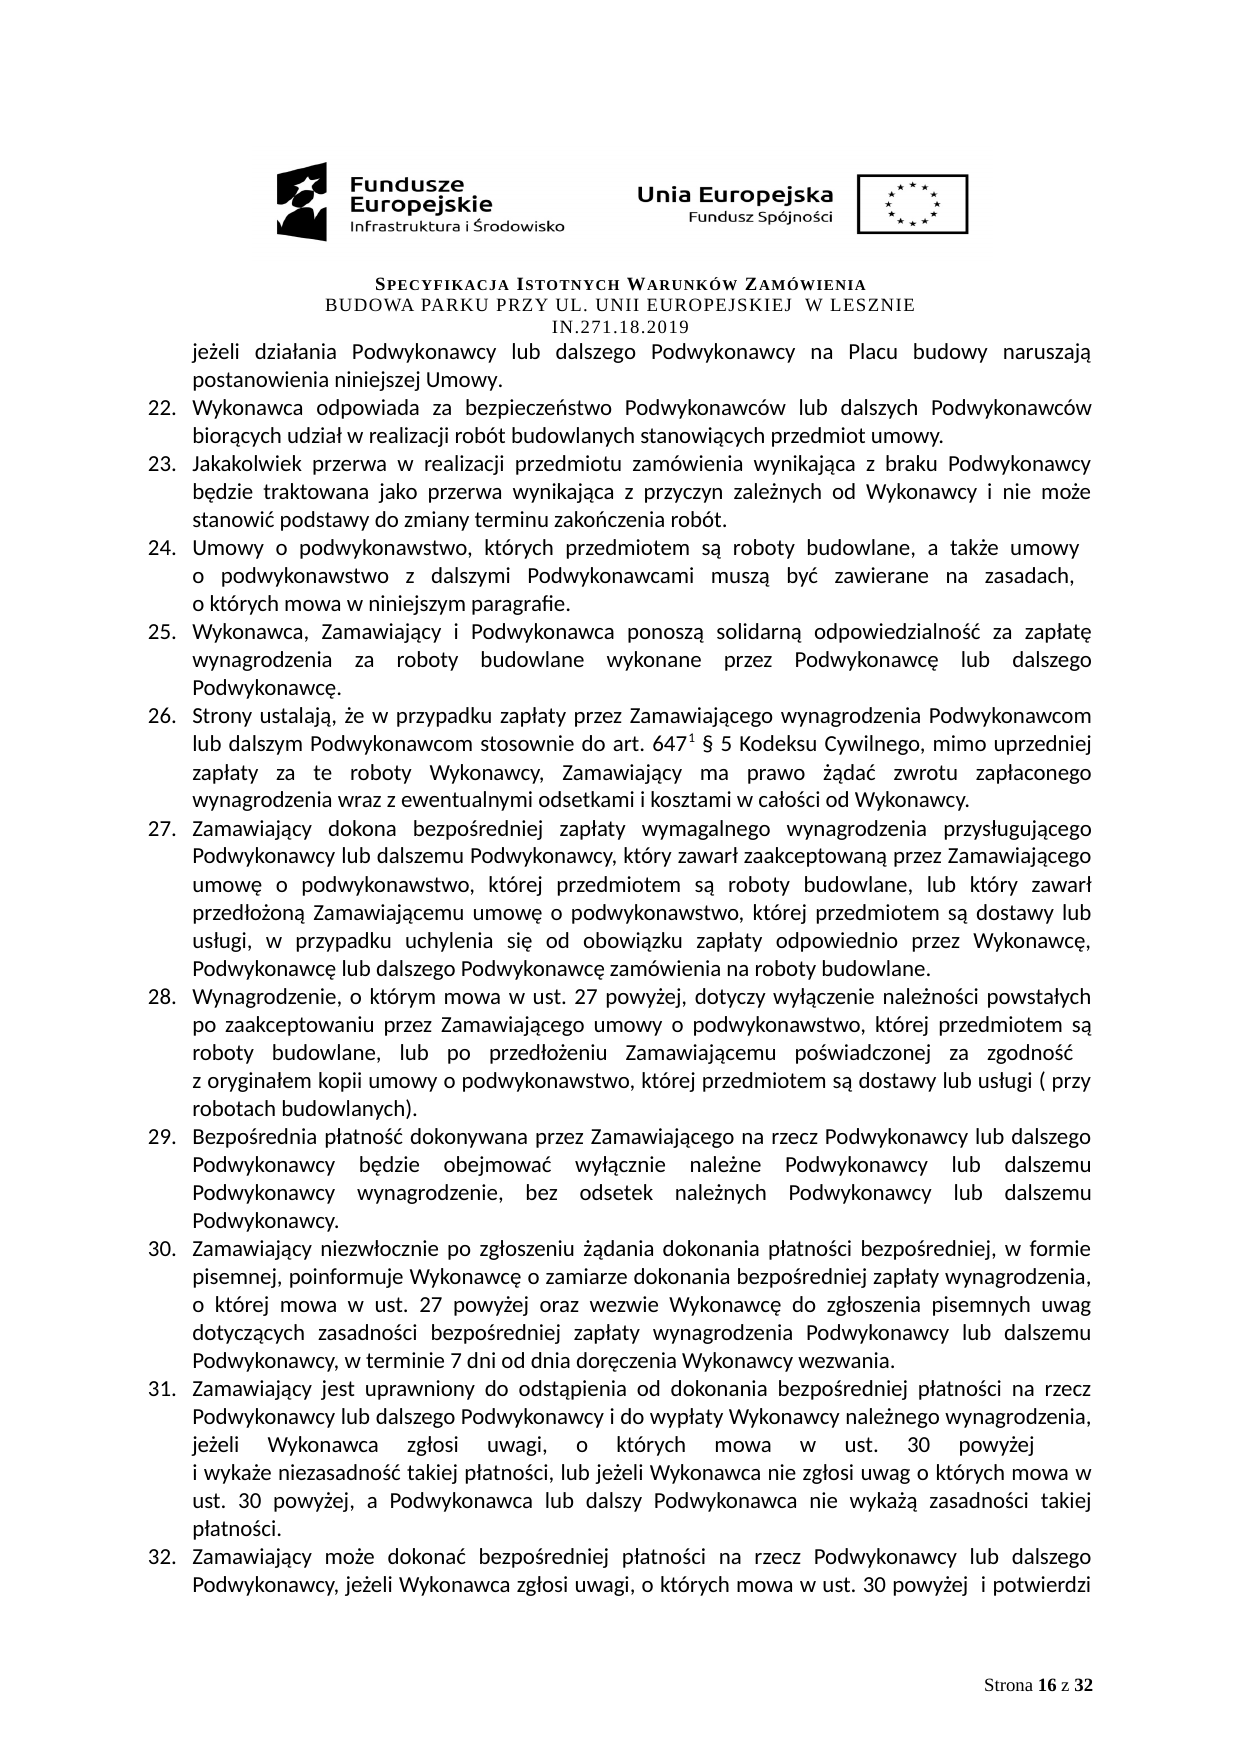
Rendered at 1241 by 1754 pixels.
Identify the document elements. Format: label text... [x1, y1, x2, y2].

picture [252, 142, 993, 261]
list Jakakolwiek przerwa w realizacji przedmiotu zamówienia wynikająca z braku Podwykonawcy będzie traktowana jako przerwa wynikająca z przyczyn zależnych od Wykonawcy i nie może stanowić podstawy do zmiany terminu zakończenia robót. [148, 449, 1093, 533]
list Zamawiający jest uprawniony do odstąpienia od dokonania bezpośredniej płatności na rzecz Podwykonawcy lub dalszego Podwykonawcy i do wypłaty Wykonawcy należnego wynagrodzenia, jeżeli Wykonawca zgłosi uwagi, o których mowa w ust. 30 powyżej i wykaże niezasadność takiej płatności, lub jeżeli Wykonawca nie zgłosi uwag o których mowa w ust. 30 powyżej, a Podwykonawca lub dalszy Podwykonawca nie wykażą zasadności takiej płatności. [148, 1374, 1093, 1542]
list Zamawiający niezwłocznie po zgłoszeniu żądania dokonania płatności bezpośredniej, w formie pisemnej, poinformuje Wykonawcę o zamiarze dokonania bezpośredniej zapłaty wynagrodzenia, o której mowa w ust. 27 powyżej oraz wezwie Wykonawcę do zgłoszenia pisemnych uwag dotyczących zasadności bezpośredniej zapłaty wynagrodzenia Podwykonawcy lub dalszemu Podwykonawcy, w terminie 7 dni od dnia doręczenia Wykonawcy wezwania. [148, 1234, 1093, 1374]
list Bezpośrednia płatność dokonywana przez Zamawiającego na rzecz Podwykonawcy lub dalszego Podwykonawcy będzie obejmować wyłącznie należne Podwykonawcy lub dalszemu Podwykonawcy wynagrodzenie, bez odsetek należnych Podwykonawcy lub dalszemu Podwykonawcy. [148, 1122, 1093, 1234]
list Wykonawca odpowiada za bezpieczeństwo Podwykonawców lub dalszych Podwykonawców biorących udział w realizacji robót budowlanych stanowiących przedmiot umowy. [148, 393, 1093, 449]
list Wykonawca, Zamawiający i Podwykonawca ponoszą solidarną odpowiedzialność za zapłatę wynagrodzenia za roboty budowlane wykonane przez Podwykonawcę lub dalszego Podwykonawcę. [148, 617, 1093, 702]
list Strony ustalają, że w przypadku zapłaty przez Zamawiającego wynagrodzenia Podwykonawcom lub dalszym Podwykonawcom stosownie do art. 6471 § 5 Kodeksu Cywilnego, mimo uprzedniej zapłaty za te roboty Wykonawcy, Zamawiający ma prawo żądać zwrotu zapłaconego wynagrodzenia wraz z ewentualnymi odsetkami i kosztami w całości od Wykonawcy. [148, 702, 1093, 814]
list Zamawiający dokona bezpośredniej zapłaty wymagalnego wynagrodzenia przysługującego Podwykonawcy lub dalszemu Podwykonawcy, który zawarł zaakceptowaną przez Zamawiającego umowę o podwykonawstwo, której przedmiotem są roboty budowlane, lub który zawarł przedłożoną Zamawiającemu umowę o podwykonawstwo, której przedmiotem są dostawy lub usługi, w przypadku uchylenia się od obowiązku zapłaty odpowiednio przez Wykonawcę, Podwykonawcę lub dalszego Podwykonawcę zamówienia na roboty budowlane. [148, 814, 1093, 982]
list Umowy o podwykonawstwo, których przedmiotem są roboty budowlane, a także umowy o podwykonawstwo z dalszymi Podwykonawcami muszą być zawierane na zasadach, o których mowa w niniejszym paragrafie. [148, 533, 1093, 617]
list Wynagrodzenie, o którym mowa w ust. 27 powyżej, dotyczy wyłączenie należności powstałych po zaakceptowaniu przez Zamawiającego umowy o podwykonawstwo, której przedmiotem są roboty budowlane, lub po przedłożeniu Zamawiającemu poświadczonej za zgodność z oryginałem kopii umowy o podwykonawstwo, której przedmiotem są dostawy lub usługi ( przy robotach budowlanych). [148, 982, 1093, 1122]
